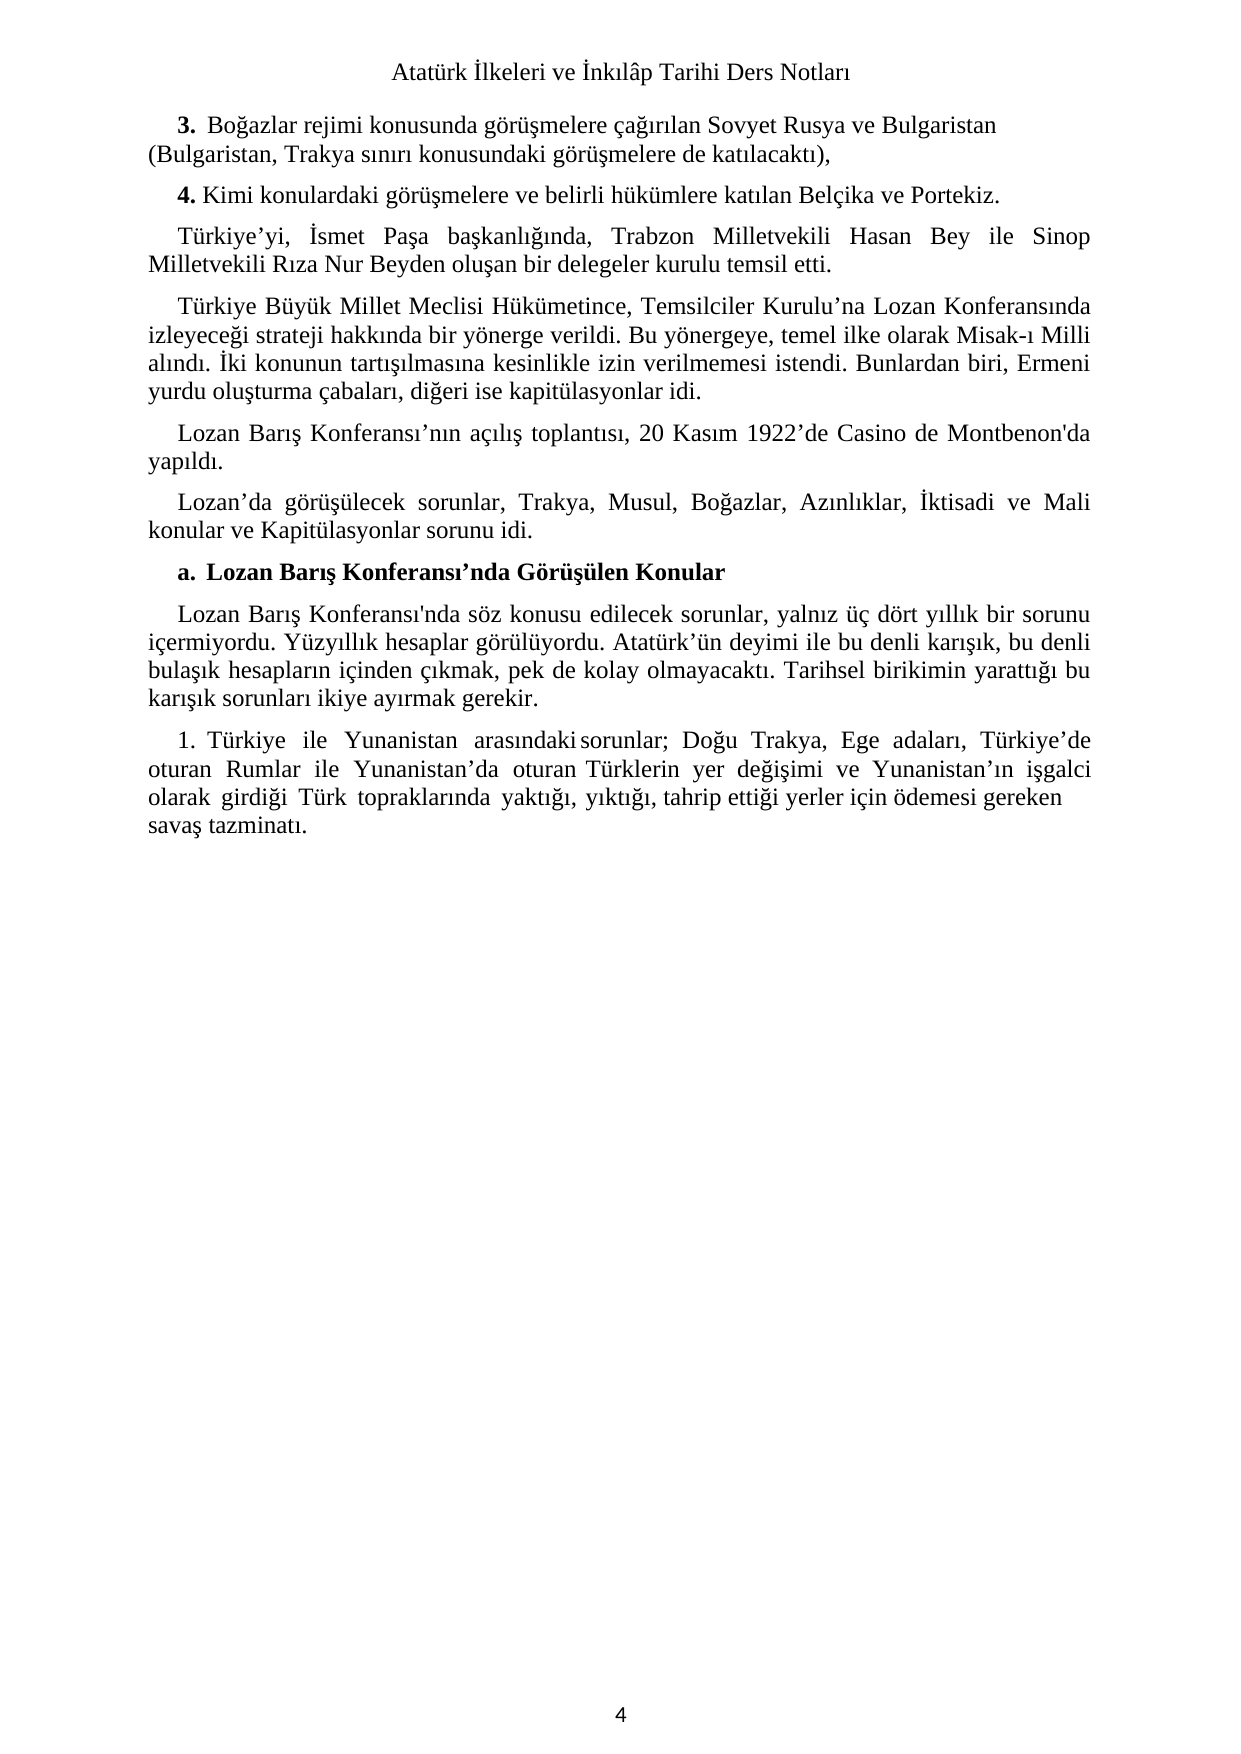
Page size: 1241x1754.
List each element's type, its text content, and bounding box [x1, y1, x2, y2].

list Türkiye ile Yunanistan arasındaki oturan Rumlar ile Yunanistan’da oturan olarak girdiği Türk topraklarında yaktığı, savaş tazminatı. [148, 726, 577, 839]
text sorunlar; Doğu Trakya, Ege adaları, Türkiye’de Türklerin yer değişimi ve Yunanistan’ın işgalci yıktığı, tahrip ettiği yerler için ödemesi gereken [581, 726, 1092, 811]
text Lozan Barış Konferansı’nın açılış toplantısı, 20 Kasım 1922’de Casino de Montbenon'da yapıldı. [148, 419, 1092, 475]
list Boğazlar rejimi konusunda görüşmelere çağırılan Sovyet Rusya ve Bulgaristan (Bulgaristan, Trakya sınırı konusundaki görüşmelere de katılacaktı), [148, 112, 1092, 167]
text Türkiye’yi, İsmet Paşa başkanlığında, Trabzon Milletvekili Hasan Bey ile Sinop Milletvekili Rıza Nur Beyden oluşan bir delegeler kurulu temsil etti. [148, 222, 1092, 278]
list Kimi konulardaki görüşmelere ve belirli hükümlere katılan Belçika ve Portekiz. [177, 180, 1094, 209]
text Lozan Barış Konferansı'nda söz konusu edilecek sorunlar, yalnız üç dört yıllık bir sorunu içermiyordu. Yüzyıllık hesaplar görülüyordu. Atatürk’ün deyimi ile bu denli karışık, bu denli bulaşık hesapların içinden çıkmak, pek de kolay olmayacaktı. Tarihsel birikimin yarattığı bu karışık sorunları ikiye ayırmak gerekir. [148, 599, 1092, 712]
list Lozan Barış Konferansı’nda Görüşülen Konular [177, 557, 1094, 586]
text Lozan’da görüşülecek sorunlar, Trakya, Musul, Boğazlar, Azınlıklar, İktisadi ve Mali konular ve Kapitülasyonlar sorunu idi. [148, 489, 1092, 544]
text Türkiye Büyük Millet Meclisi Hükümetince, Temsilciler Kurulu’na Lozan Konferansında izleyeceği strateji hakkında bir yönerge verildi. Bu yönergeye, temel ilke olarak Misak-ı Milli alındı. İki konunun tartışılmasına kesinlikle izin verilmemesi istendi. Bunlardan biri, Ermeni yurdu oluşturma çabaları, diğeri ise kapitülasyonlar idi. [148, 292, 1092, 405]
